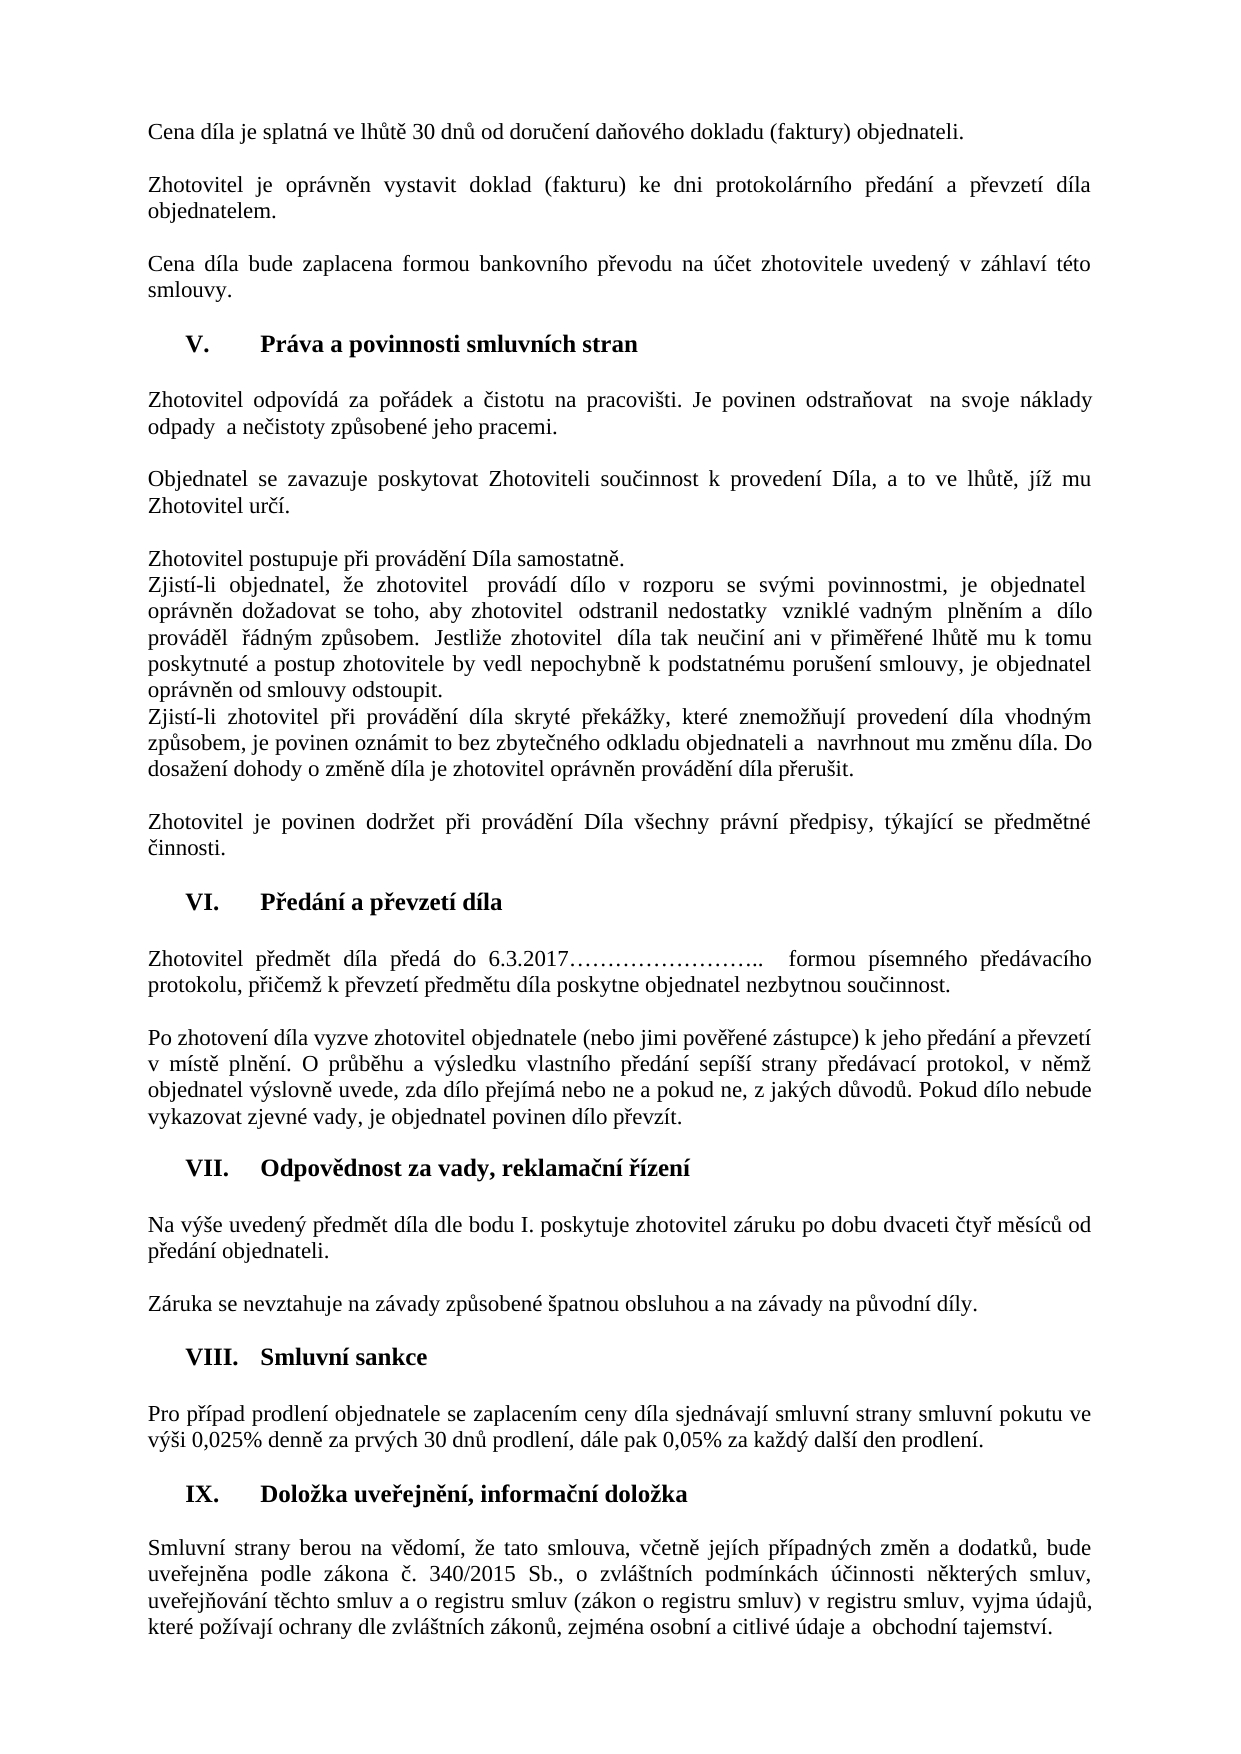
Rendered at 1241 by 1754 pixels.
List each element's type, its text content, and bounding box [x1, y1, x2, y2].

text Pro případ prodlení objednatele se zaplacením ceny díla sjednávají smluvní strany smluvní pokutu ve výši 0,025% denně za prvých 30 dnů prodlení, dále pak 0,05% za každý další den prodlení. [148, 1400, 1093, 1453]
text Zhotovitel je oprávněn vystavit doklad (fakturu) ke dni protokolárního předání a převzetí díla objednatelem. [148, 171, 1093, 223]
text Objednatel se zavazuje poskytovat Zhotoviteli součinnost k provedení Díla, a to ve lhůtě, jíž mu Zhotovitel určí. [148, 466, 1093, 518]
text Záruka se nevztahuje na závady způsobené špatnou obsluhou a na závady na původní díly. [148, 1290, 1093, 1316]
text Cena díla je splatná ve lhůtě 30 dnů od doručení daňového dokladu (faktury) objednateli. [148, 118, 1093, 144]
text Zhotovitel je povinen dodržet při provádění Díla všechny právní předpisy, týkající se předmětné činnosti. [148, 808, 1093, 861]
text Na výše uvedený předmět díla dle bodu I. poskytuje zhotovitel záruku po dobu dvaceti čtyř měsíců od předání objednateli. [148, 1211, 1093, 1263]
text Smluvní strany berou na vědomí, že tato smlouva, včetně jejích případných změn a dodatků, bude uveřejněna podle zákona č. 340/2015 Sb., o zvláštních podmínkách účinnosti některých smluv, uveřejňování těchto smluv a o registru smluv (zákon o registru smluv) v registru smluv, vyjma údajů, které požívají ochrany dle zvláštních zákonů, zejména osobní a citlivé údaje a obchodní tajemství. [148, 1534, 1093, 1639]
text Cena díla bude zaplacena formou bankovního převodu na účet zhotovitele uvedený v záhlaví této smlouvy. [148, 250, 1093, 303]
list Práva a povinnosti smluvních stran [185, 329, 1093, 358]
list Smluvní sankce [185, 1342, 1093, 1371]
list Doložka uveřejnění, informační doložka [185, 1479, 1093, 1508]
text Zjistí-li objednatel, že zhotovitel provádí dílo v rozporu se svými povinnostmi, je objednatel oprávněn dožadovat se toho, aby zhotovitel odstranil nedostatky vzniklé vadným plněním a dílo prováděl řádným způsobem. Jestliže zhotovitel díla tak neučiní ani v přiměřené lhůtě mu k tomu poskytnuté a postup zhotovitele by vedl nepochybně k podstatnému porušení smlouvy, je objednatel oprávněn od smlouvy odstoupit. [148, 571, 1093, 703]
text Po zhotovení díla vyzve zhotovitel objednatele (nebo jimi pověřené zástupce) k jeho předání a převzetí v místě plnění. O průběhu a výsledku vlastního předání sepíší strany předávací protokol, v němž objednatel výslovně uvede, zda dílo přejímá nebo ne a pokud ne, z jakých důvodů. Pokud dílo nebude vykazovat zjevné vady, je objednatel povinen dílo převzít. [148, 1024, 1093, 1129]
list Odpovědnost za vady, reklamační řízení [185, 1153, 1093, 1182]
text Zhotovitel předmět díla předá do 6.3.2017…………………….. formou písemného předávacího protokolu, přičemž k převzetí předmětu díla poskytne objednatel nezbytnou součinnost. [148, 945, 1093, 997]
text Zhotovitel postupuje při provádění Díla samostatně. [148, 544, 1093, 571]
text Zhotovitel odpovídá za pořádek a čistotu na pracovišti. Je povinen odstraňovat na svoje náklady odpady a nečistoty způsobené jeho pracemi. [148, 386, 1093, 439]
text Zjistí-li zhotovitel při provádění díla skryté překážky, které znemožňují provedení díla vhodným způsobem, je povinen oznámit to bez zbytečného odkladu objednateli a navrhnout mu změnu díla. Do dosažení dohody o změně díla je zhotovitel oprávněn provádění díla přerušit. [148, 703, 1093, 782]
list Předání a převzetí díla [185, 887, 1093, 916]
